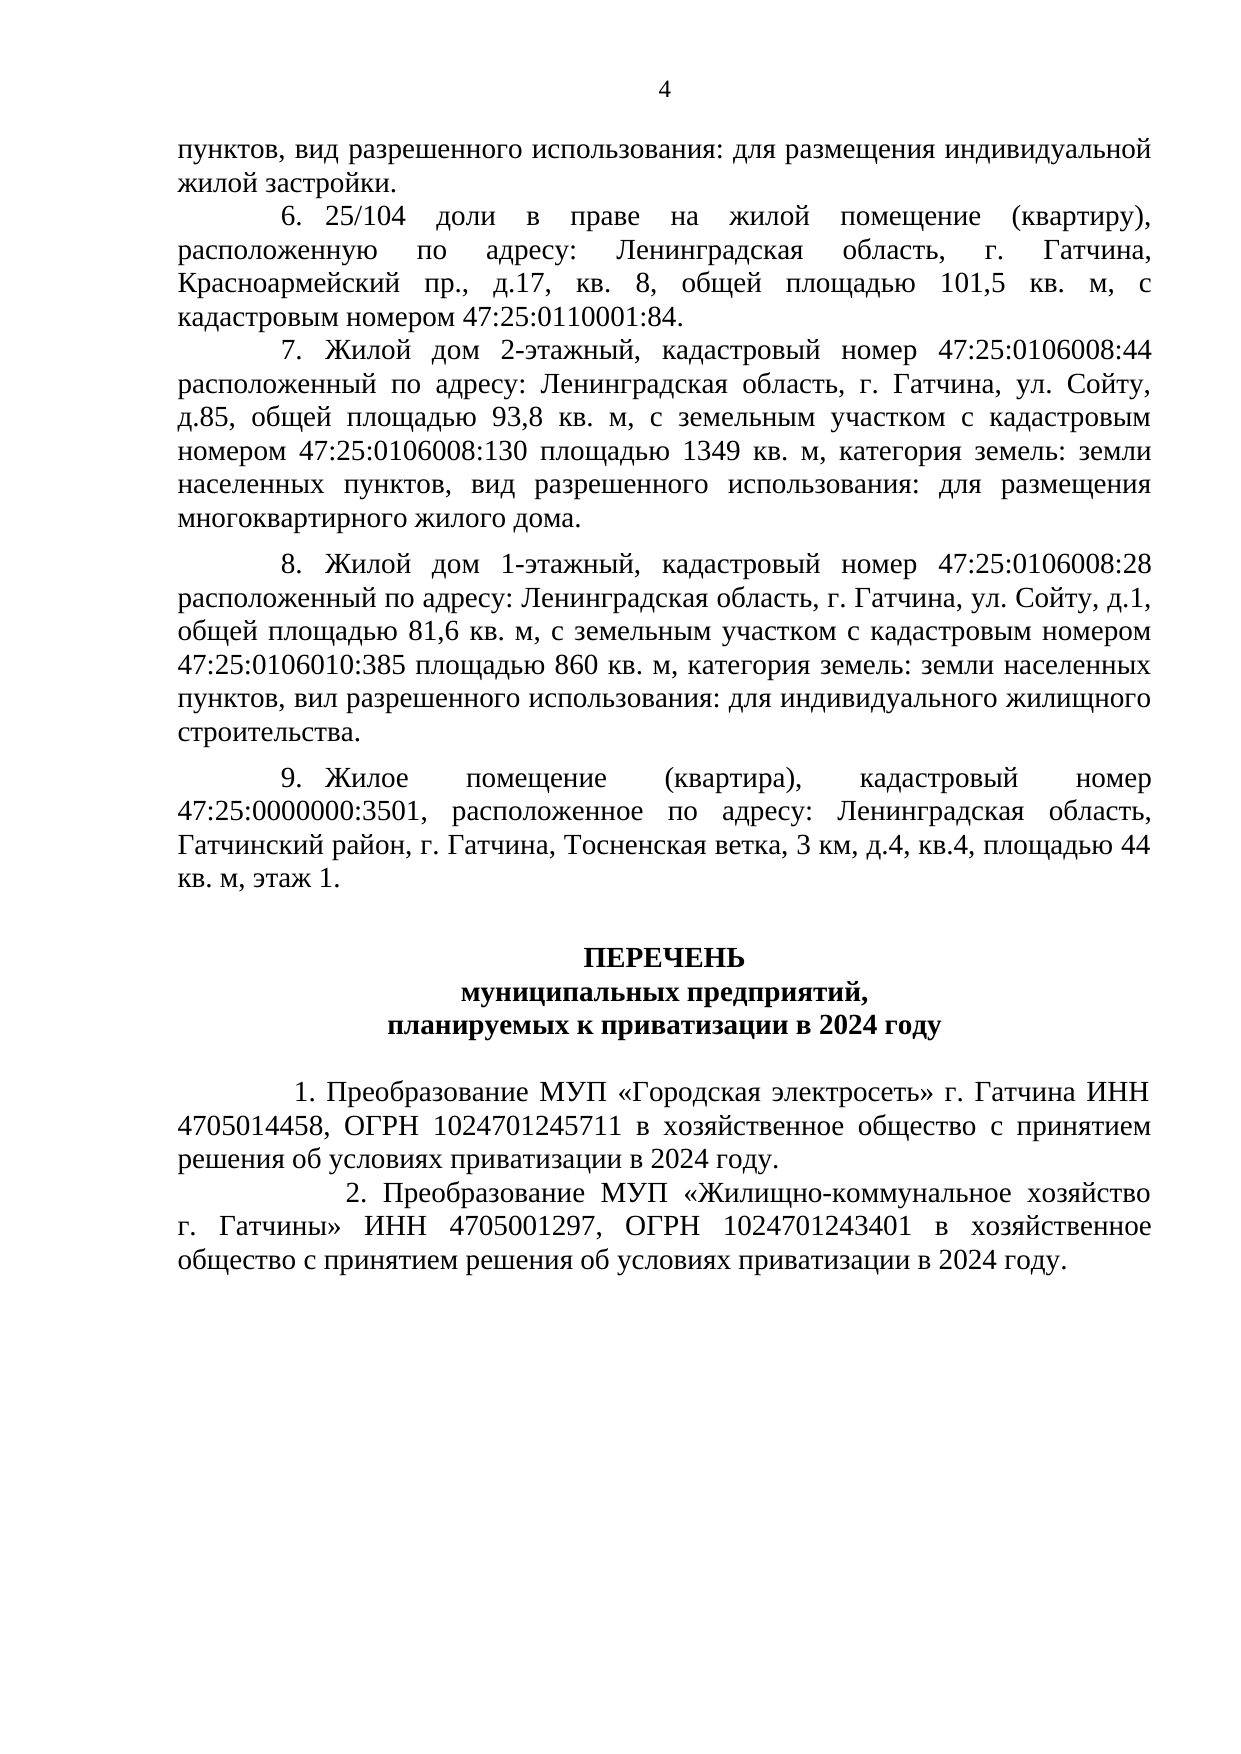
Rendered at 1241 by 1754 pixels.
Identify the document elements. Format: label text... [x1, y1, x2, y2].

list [177, 131, 1152, 198]
list Жилой дом 2-этажный, кадастровый номер 47:25:0106008:44 расположенный по адресу: Ленинградская область, г. Гатчина, ул. Сойту, д.85, общей площадью 93,8 кв. м, с земельным участком с кадастровым номером 47:25:0106008:130 площадью 1349 кв. м, категория земель: земли населенных пунктов, вид разрешенного использования: для размещения многоквартирного жилого дома. [177, 332, 1152, 534]
list 25/104 доли в праве на жилой помещение (квартиру), расположенную по адресу: Ленинградская область, г. Гатчина, Красноармейский пр., д.17, кв. 8, общей площадью 101,5 кв. м, с кадастровым номером 47:25:0110001:84. [177, 198, 1152, 332]
text муниципальных предприятий, [177, 974, 1152, 1007]
text 1. Преобразование МУП «Городская электросеть» г. Гатчина ИНН 4705014458, ОГРН 1024701245711 в хозяйственное общество с принятием решения об условиях приватизации в 2024 году. [177, 1074, 1152, 1175]
list Жилое помещение (квартира), кадастровый номер 47:25:0000000:3501, расположенное по адресу: Ленинградская область, Гатчинский район, г. Гатчина, Тосненская ветка, 3 км, д.4, кв.4, площадью 44 кв. м, этаж 1. [177, 760, 1152, 894]
list Жилой дом 1-этажный, кадастровый номер 47:25:0106008:28 расположенный по адресу: Ленинградская область, г. Гатчина, ул. Сойту, д.1, общей площадью 81,6 кв. м, с земельным участком с кадастровым номером 47:25:0106010:385 площадью 860 кв. м, категория земель: земли населенных пунктов, вил разрешенного использования: для индивидуального жилищного строительства. [177, 546, 1152, 747]
text планируемых к приватизации в 2024 году [177, 1007, 1152, 1041]
text 2. Преобразование МУП «Жилищно-коммунальное хозяйство г. Гатчины» ИНН 4705001297, ОГРН 1024701243401 в хозяйственное общество с принятием решения об условиях приватизации в 2024 году. [177, 1175, 1152, 1276]
text ПЕРЕЧЕНЬ [177, 940, 1152, 974]
